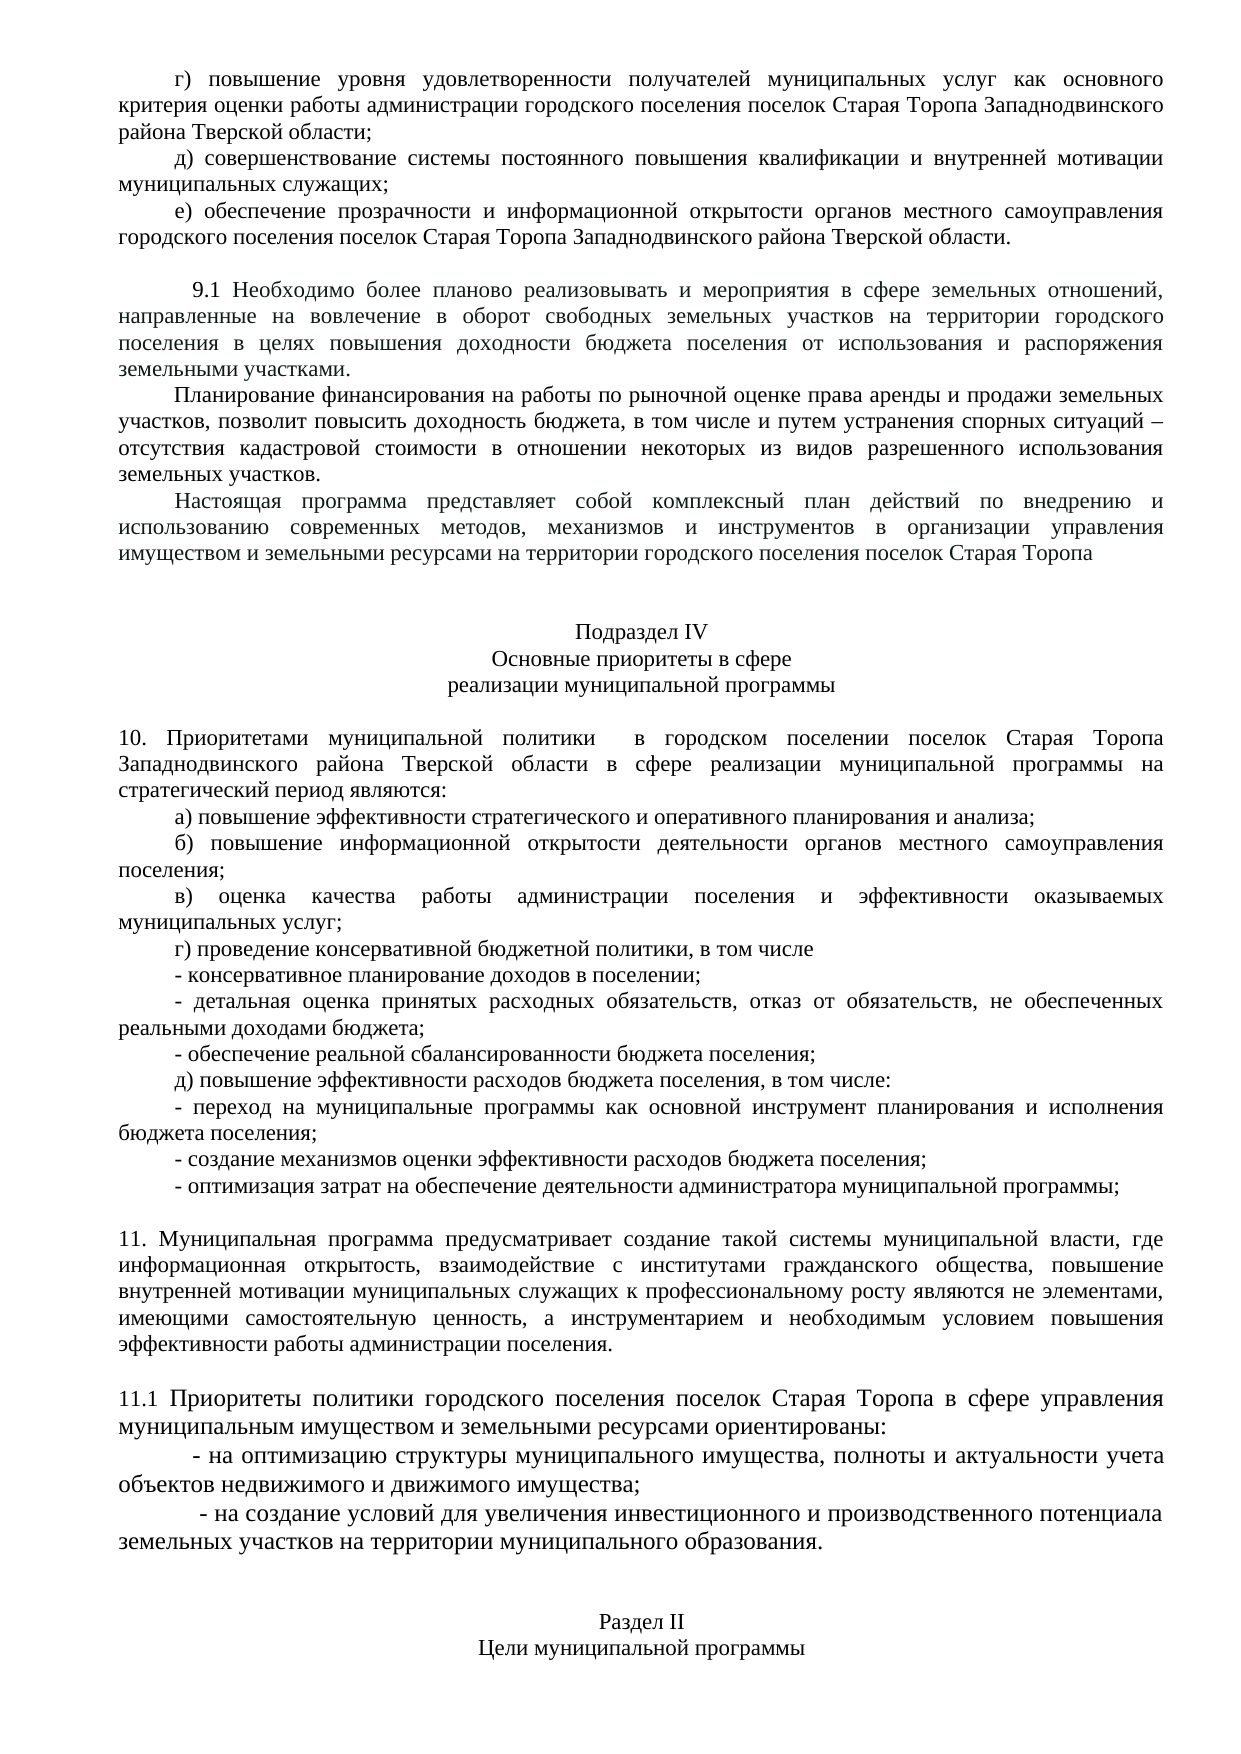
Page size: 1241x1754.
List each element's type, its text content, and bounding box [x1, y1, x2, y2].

text реализации муниципальной программы [118, 671, 1165, 697]
text в) оценка качества работы администрации поселения и эффективности оказываемых муниципальных услуг; [118, 882, 1165, 935]
text а) повышение эффективности стратегического и оперативного планирования и анализа; [118, 803, 1165, 829]
text - переход на муниципальные программы как основной инструмент планирования и исполнения бюджета поселения; [118, 1093, 1165, 1146]
text - создание механизмов оценки эффективности расходов бюджета поселения; [118, 1146, 1165, 1172]
text - детальная оценка принятых расходных обязательств, отказ от обязательств, не обеспеченных реальными доходами бюджета; [118, 987, 1165, 1040]
text г) повышение уровня удовлетворенности получателей муниципальных услуг как основного критерия оценки работы администрации городского поселения поселок Старая Торопа Западнодвинского района Тверской области; [118, 65, 1165, 144]
text Планирование финансирования на работы по рыночной оценке права аренды и продажи земельных участков, позволит повысить доходность бюджета, в том числе и путем устранения спорных ситуаций – отсутствия кадастровой стоимости в отношении некоторых из видов разрешенного использования земельных участков. [118, 381, 1165, 487]
text - консервативное планирование доходов в поселении; [118, 961, 1165, 987]
text 9.1 Необходимо более планово реализовывать и мероприятия в сфере земельных отношений, направленные на вовлечение в оборот свободных земельных участков на территории городского поселения в целях повышения доходности бюджета поселения от использования и распоряжения земельными участками. [118, 276, 1165, 381]
text д) совершенствование системы постоянного повышения квалификации и внутренней мотивации муниципальных служащих; [118, 144, 1165, 197]
text б) повышение информационной открытости деятельности органов местного самоуправления поселения; [118, 829, 1165, 882]
text - на создание условий для увеличения инвестиционного и производственного потенциала земельных участков на территории муниципального образования. [118, 1498, 1165, 1555]
text д) повышение эффективности расходов бюджета поселения, в том числе: [118, 1066, 1165, 1093]
text - на оптимизацию структуры муниципального имущества, полноты и актуальности учета объектов недвижимого и движимого имущества; [118, 1440, 1165, 1498]
text 11. Муниципальная программа предусматривает создание такой системы муниципальной власти, где информационная открытость, взаимодействие с институтами гражданского общества, повышение внутренней мотивации муниципальных служащих к профессиональному росту являются не элементами, имеющими самостоятельную ценность, а инструментарием и необходимым условием повышения эффективности работы администрации поселения. [118, 1224, 1165, 1356]
text Цели муниципальной программы [118, 1634, 1165, 1661]
text 10. Приоритетами муниципальной политики в городском поселении поселок Старая Торопа Западнодвинского района Тверской области в сфере реализации муниципальной программы на стратегический период являются: [118, 724, 1165, 803]
text 11.1 Приоритеты политики городского поселения поселок Старая Торопа в сфере управления муниципальным имуществом и земельными ресурсами ориентированы: [118, 1383, 1165, 1440]
text Подраздел IV [118, 618, 1165, 645]
text Раздел II [118, 1608, 1165, 1634]
text е) обеспечение прозрачности и информационной открытости органов местного самоуправления городского поселения поселок Старая Торопа Западнодвинского района Тверской области. [118, 197, 1165, 249]
text - обеспечение реальной сбалансированности бюджета поселения; [118, 1040, 1165, 1066]
text - оптимизация затрат на обеспечение деятельности администратора муниципальной программы; [118, 1172, 1165, 1198]
text г) проведение консервативной бюджетной политики, в том числе [118, 935, 1165, 961]
text Основные приоритеты в сфере [118, 645, 1165, 671]
text Настоящая программа представляет собой комплексный план действий по внедрению и использованию современных методов, механизмов и инструментов в организации управления имуществом и земельными ресурсами на территории городского поселения поселок Старая Торопа [118, 487, 1165, 566]
